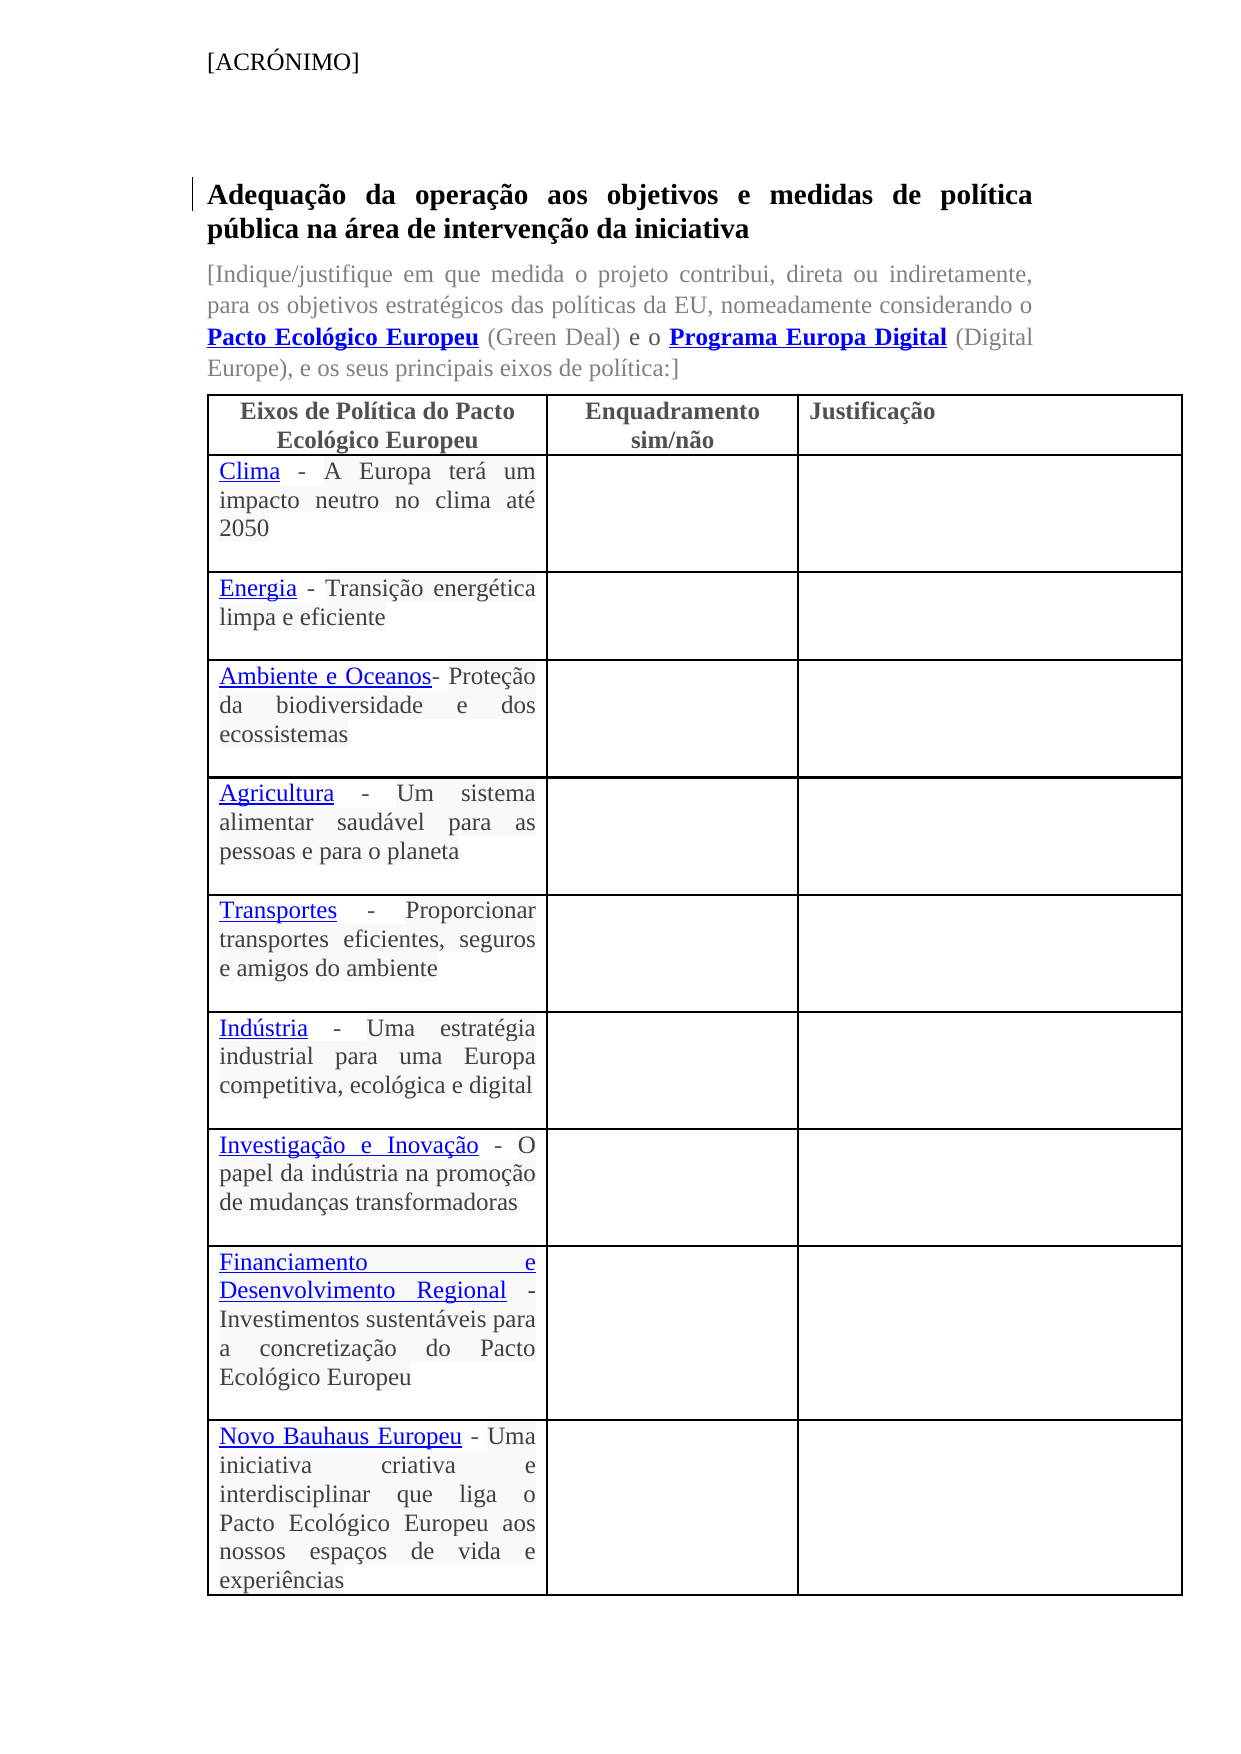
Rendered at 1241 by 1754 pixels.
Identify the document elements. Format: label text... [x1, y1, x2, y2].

table_cell Financiamento e Desenvolvimento Regional - Investimentos sustentáveis para a concretização do Pacto Ecológico Europeu [209, 1247, 546, 1419]
table_header Justificação [799, 396, 1181, 454]
table_cell [548, 456, 797, 571]
table_cell [548, 661, 797, 776]
table_cell Ambiente e Oceanos- Proteção da biodiversidade e dos ecossistemas [209, 661, 546, 776]
table_cell Energia - Transição energética limpa e eficiente [209, 573, 546, 659]
table_cell [799, 573, 1181, 659]
table_cell Investigação e Inovação - O papel da indústria na promoção de mudanças transformadoras [209, 1130, 546, 1245]
table_cell [548, 896, 797, 1011]
table_cell [799, 1247, 1181, 1419]
table_cell [548, 1013, 797, 1128]
table_cell [799, 456, 1181, 571]
table_header Enquadramento sim/não [714, 396, 797, 454]
table_cell [548, 1247, 797, 1419]
table_cell Indústria - Uma estratégia industrial para uma Europa competitiva, ecológica e digital [209, 1013, 546, 1128]
table_cell Transportes - Proporcionar transportes eficientes, seguros e amigos do ambiente [209, 896, 546, 1011]
table_cell Agricultura - Um sistema alimentar saudável para as pessoas e para o planeta [209, 779, 546, 893]
table_cell [548, 779, 797, 893]
table_cell [799, 1013, 1181, 1128]
table_cell [799, 661, 1181, 776]
table_cell Novo Bauhaus Europeu - Uma iniciativa criativa e interdisciplinar que liga o Pacto Ecológico Europeu aos nossos espaços de vida e experiências [344, 1421, 546, 1594]
table_cell [548, 1421, 797, 1594]
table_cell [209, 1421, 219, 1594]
table_cell [548, 1130, 797, 1245]
table_cell [799, 896, 1181, 1011]
table_header Eixos de Política do Pacto Ecológico Europeu [209, 396, 276, 454]
text [Indique/justifique em que medida o projeto contribui, direta ou indiretamente, para os objetivos estratégicos das políticas da EU, nomeadamente considerando o Pacto Ecológico Europeu (Green Deal) e o Programa Europa Digital (Digital Europe), e os seus principais eixos de política:] [207, 257, 1033, 382]
table_cell [548, 573, 797, 659]
table_cell Clima - A Europa terá um impacto neutro no clima até 2050 [209, 456, 546, 571]
table_cell [799, 779, 1181, 893]
table_cell [799, 1421, 1181, 1594]
table_header Eixos de Política do Pacto Ecológico Europeu [478, 396, 546, 454]
text Adequação da operação aos objetivos e medidas de política pública na área de intervenção da iniciativa [207, 177, 1033, 244]
table_cell [799, 1130, 1181, 1245]
table_header Enquadramento sim/não [548, 396, 631, 454]
